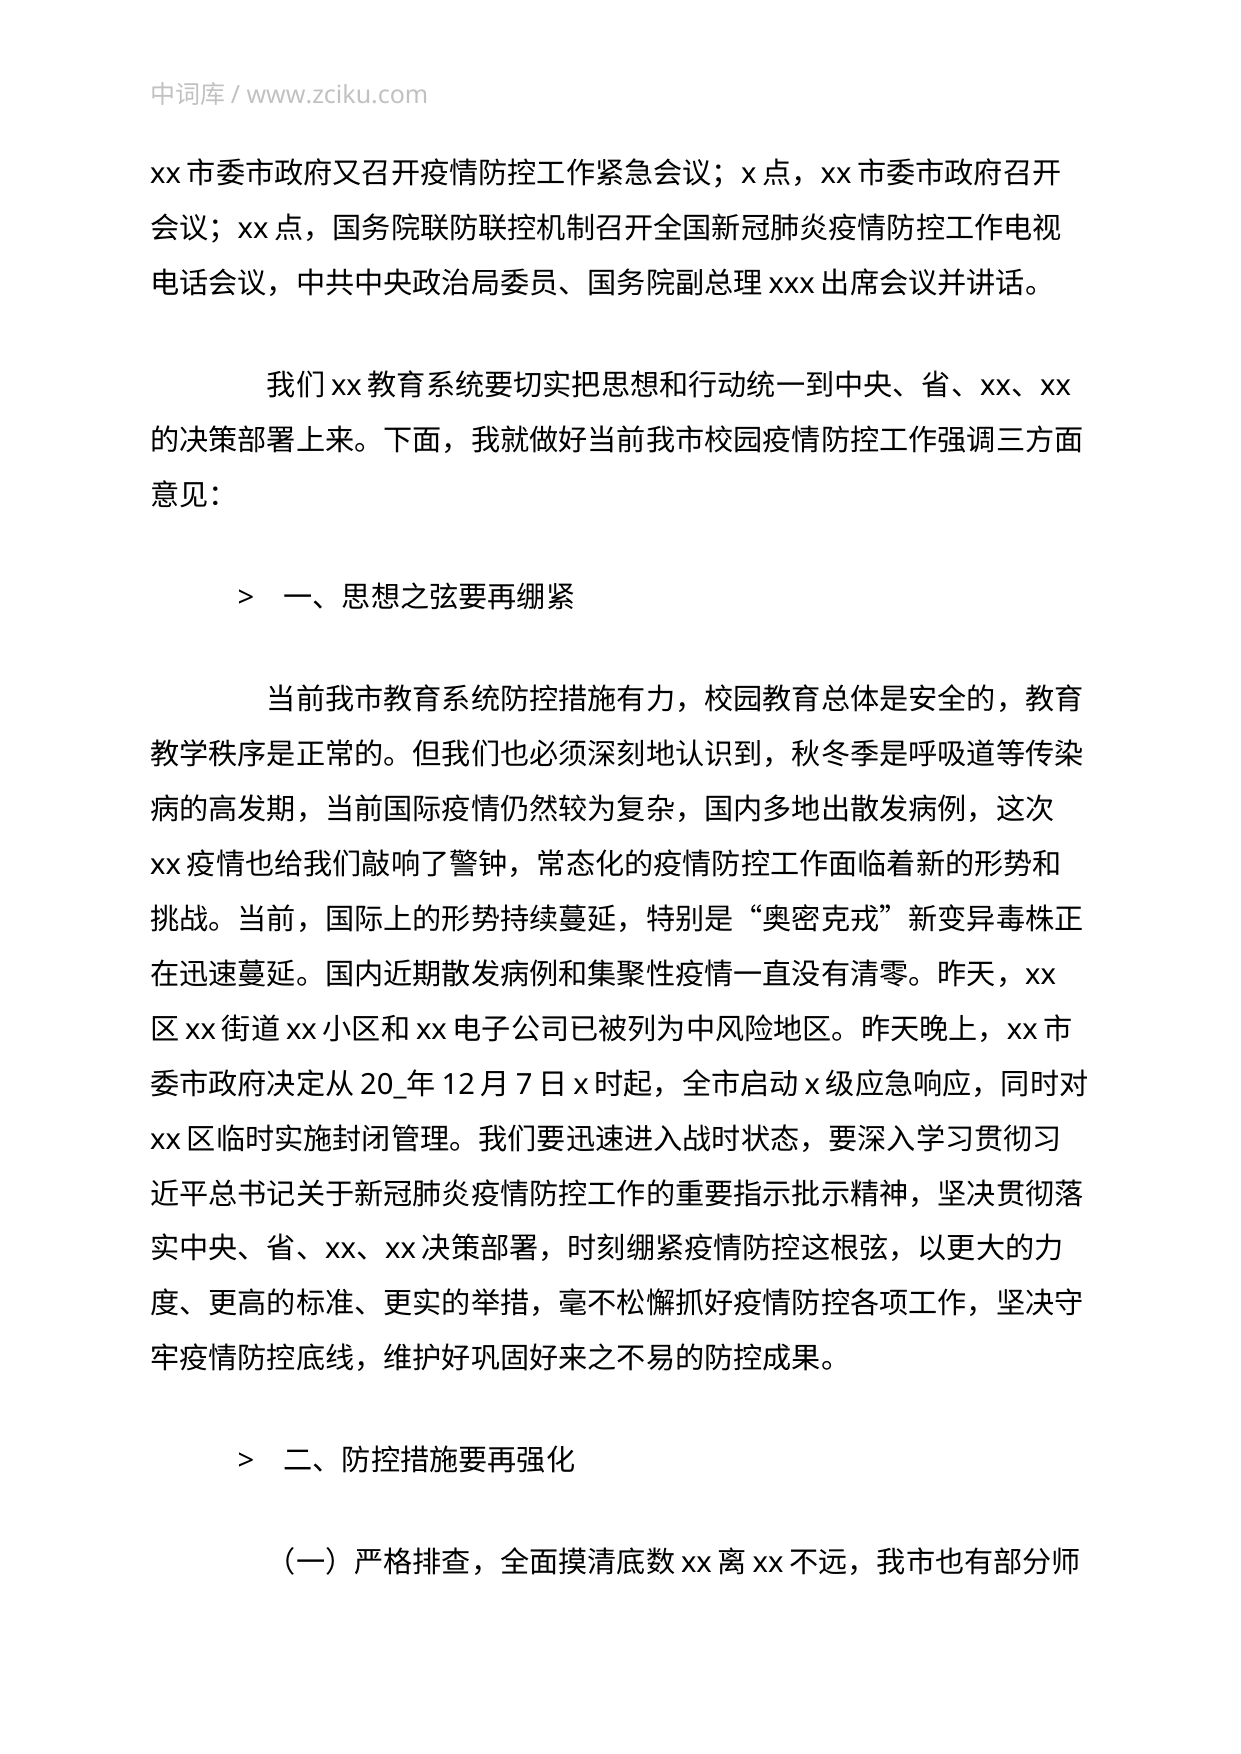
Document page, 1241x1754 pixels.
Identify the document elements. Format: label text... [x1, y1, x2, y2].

text > 二、防控措施要再强化 [150, 1437, 1090, 1479]
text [150, 150, 1090, 302]
text 我们xx教育系统要切实把思想和行动统一到中央、省、xx、xx的决策部署上来。下面，我就做好当前我市校园疫情防控工作强调三方面意见： [150, 362, 1090, 514]
text 当前我市教育系统防控措施有力，校园教育总体是安全的，教育教学秩序是正常的。但我们也必须深刻地认识到，秋冬季是呼吸道等传染病的高发期，当前国际疫情仍然较为复杂，国内多地出散发病例，这次xx疫情也给我们敲响了警钟，常态化的疫情防控工作面临着新的形势和挑战。当前，国际上的形势持续蔓延，特别是“奥密克戎”新变异毒株正在迅速蔓延。国内近期散发病例和集聚性疫情一直没有清零。昨天，xx区xx街道xx小区和xx电子公司已被列为中风险地区。昨天晚上，xx市委市政府决定从20_年12月7日x时起，全市启动x级应急响应，同时对xx区临时实施封闭管理。我们要迅速进入战时状态，要深入学习贯彻习近平总书记关于新冠肺炎疫情防控工作的重要指示批示精神，坚决贯彻落实中央、省、xx、xx决策部署，时刻绷紧疫情防控这根弦，以更大的力度、更高的标准、更实的举措，毫不松懈抓好疫情防控各项工作，坚决守牢疫情防控底线，维护好巩固好来之不易的防控成果。 [150, 676, 1090, 1377]
text > 一、思想之弦要再绷紧 [150, 574, 1090, 616]
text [150, 1539, 1090, 1581]
